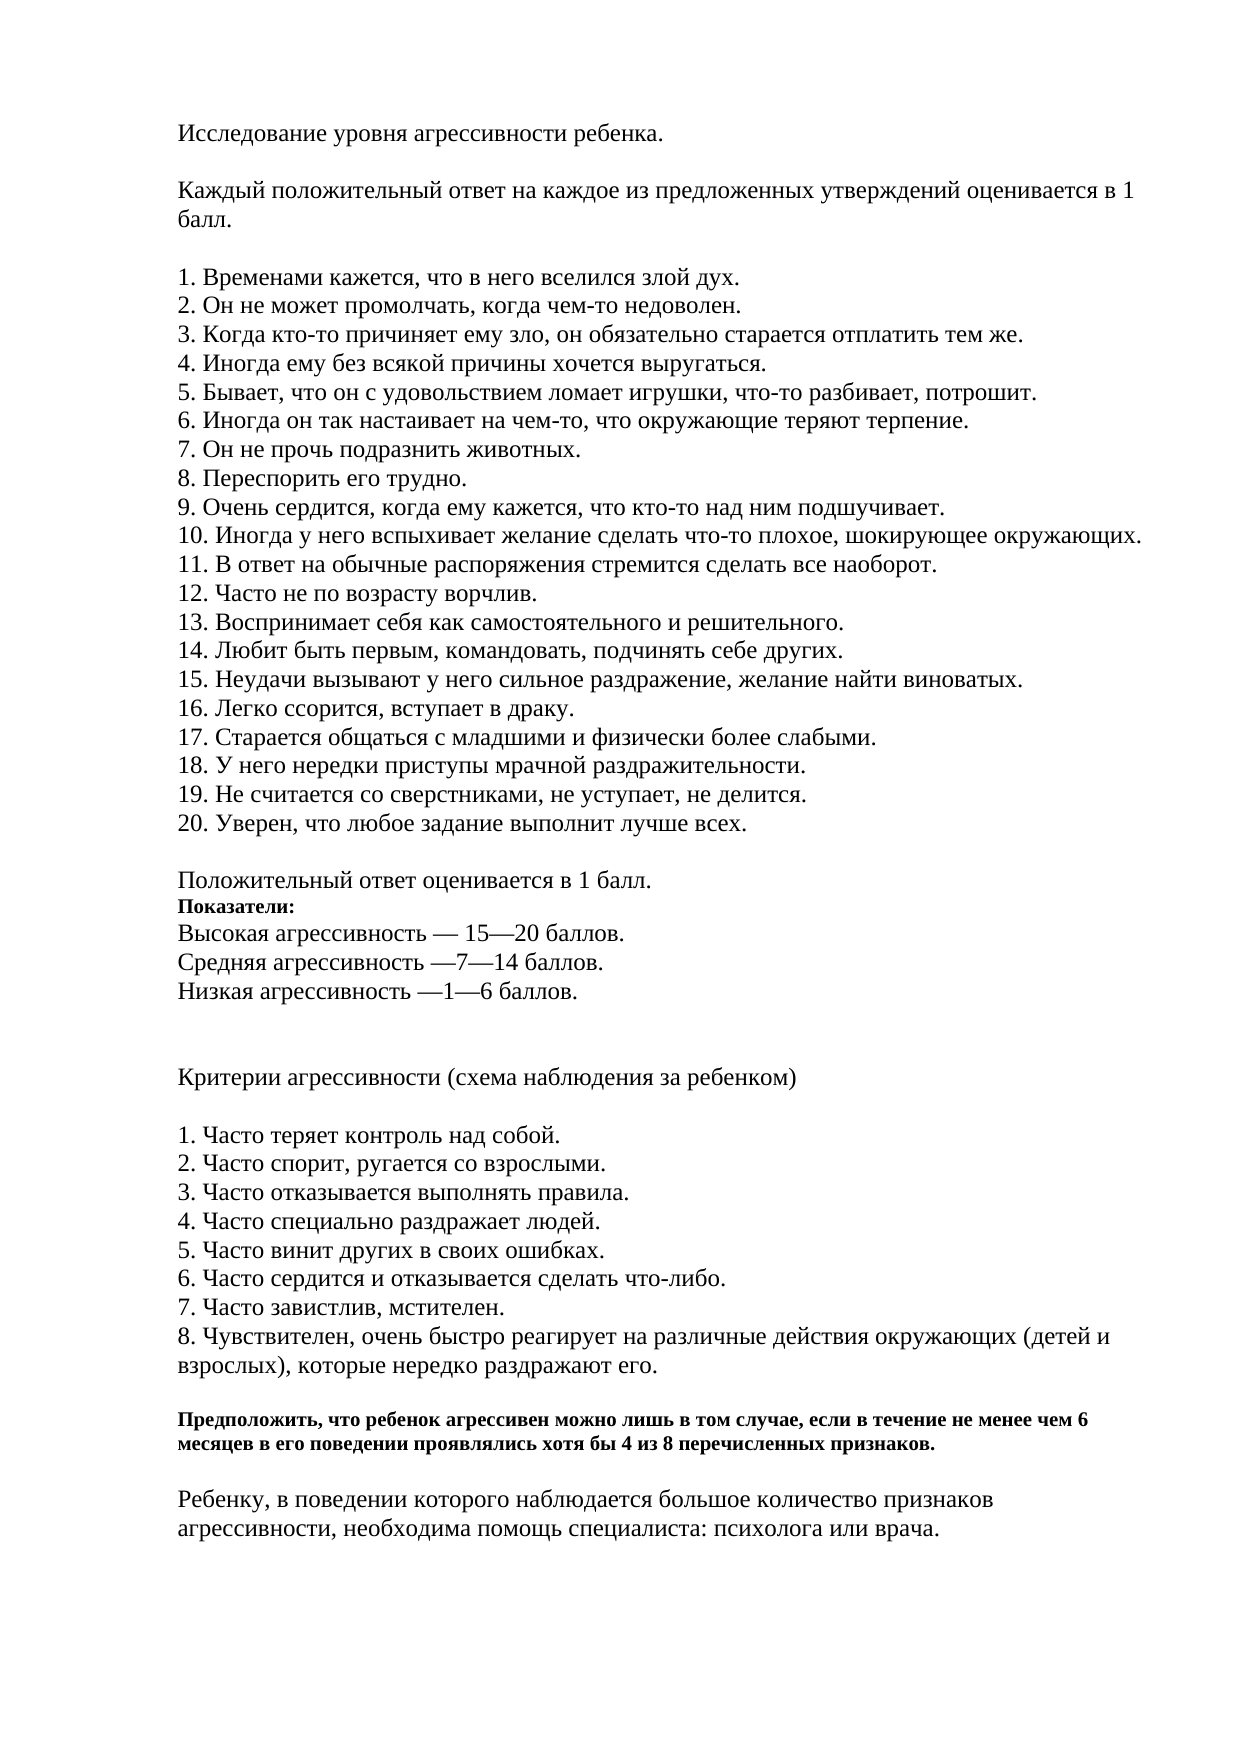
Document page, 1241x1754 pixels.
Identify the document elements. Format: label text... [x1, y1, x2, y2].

text Исследование уровня агрессивности ребенка. Каждый положительный ответ на каждое из предложенных утверждений оценивается в 1 балл. 1. Временами кажется, что в него вселился злой дух. 2. Он не может промолчать, когда чем-то недоволен. 3. Когда кто-то причиняет ему зло, он обязательно старается отплатить тем же. 4. Иногда ему без всякой причины хочется выругаться. 5. Бывает, что он с удовольствием ломает игрушки, что-то разбивает, потрошит. 6. Иногда он так настаивает на чем-то, что окружающие теряют терпение. 7. Он не прочь подразнить животных. 8. Переспорить его трудно. 9. Очень сердится, когда ему кажется, что кто-то над ним подшучивает. 10. Иногда у него вспыхивает желание сделать что-то плохое, шокирующее окружающих. 11. В ответ на обычные распоряжения стремится сделать все наоборот. 12. Часто не по возрасту ворчлив. 13. Воспринимает себя как самостоятельного и решительного. 14. Любит быть первым, командовать, подчинять себе других. 15. Неудачи вызывают у него сильное раздражение, желание найти виноватых. 16. Легко ссорится, вступает в драку. 17. Старается общаться с младшими и физически более слабыми. 18. У него нередки приступы мрачной раздражительности. 19. Не считается со сверстниками, не уступает, не делится. 20. Уверен, что любое задание выполнит лучше всех. Положительный ответ оценивается в 1 балл. Показатели: Высокая агрессивность — 15—20 баллов. Средняя агрессивность —7—14 баллов. Низкая агрессивность —1—6 баллов. Критерии агрессивности (схема наблюдения за ребенком) 1. Часто теряет контроль над собой. 2. Часто спорит, ругается со взрослыми. 3. Часто отказывается выполнять правила. 4. Часто специально раздражает людей. 5. Часто винит других в своих ошибках. 6. Часто сердится и отказывается сделать что-либо. 7. Часто завистлив, мстителен. 8. Чувствителен, очень быстро реагирует на различные действия окружающих (детей и взрослых), которые нередко раздражают его. Предположить, что ребенок агрессивен можно лишь в том случае, если в течение не менее чем 6 месяцев в его поведении проявлялись хотя бы 4 из 8 перечисленных признаков. Ребенку, в поведении которого наблюдается большое количество признаков агрессивности, необходима помощь специалиста: психолога или врача. [177, 118, 1152, 1542]
